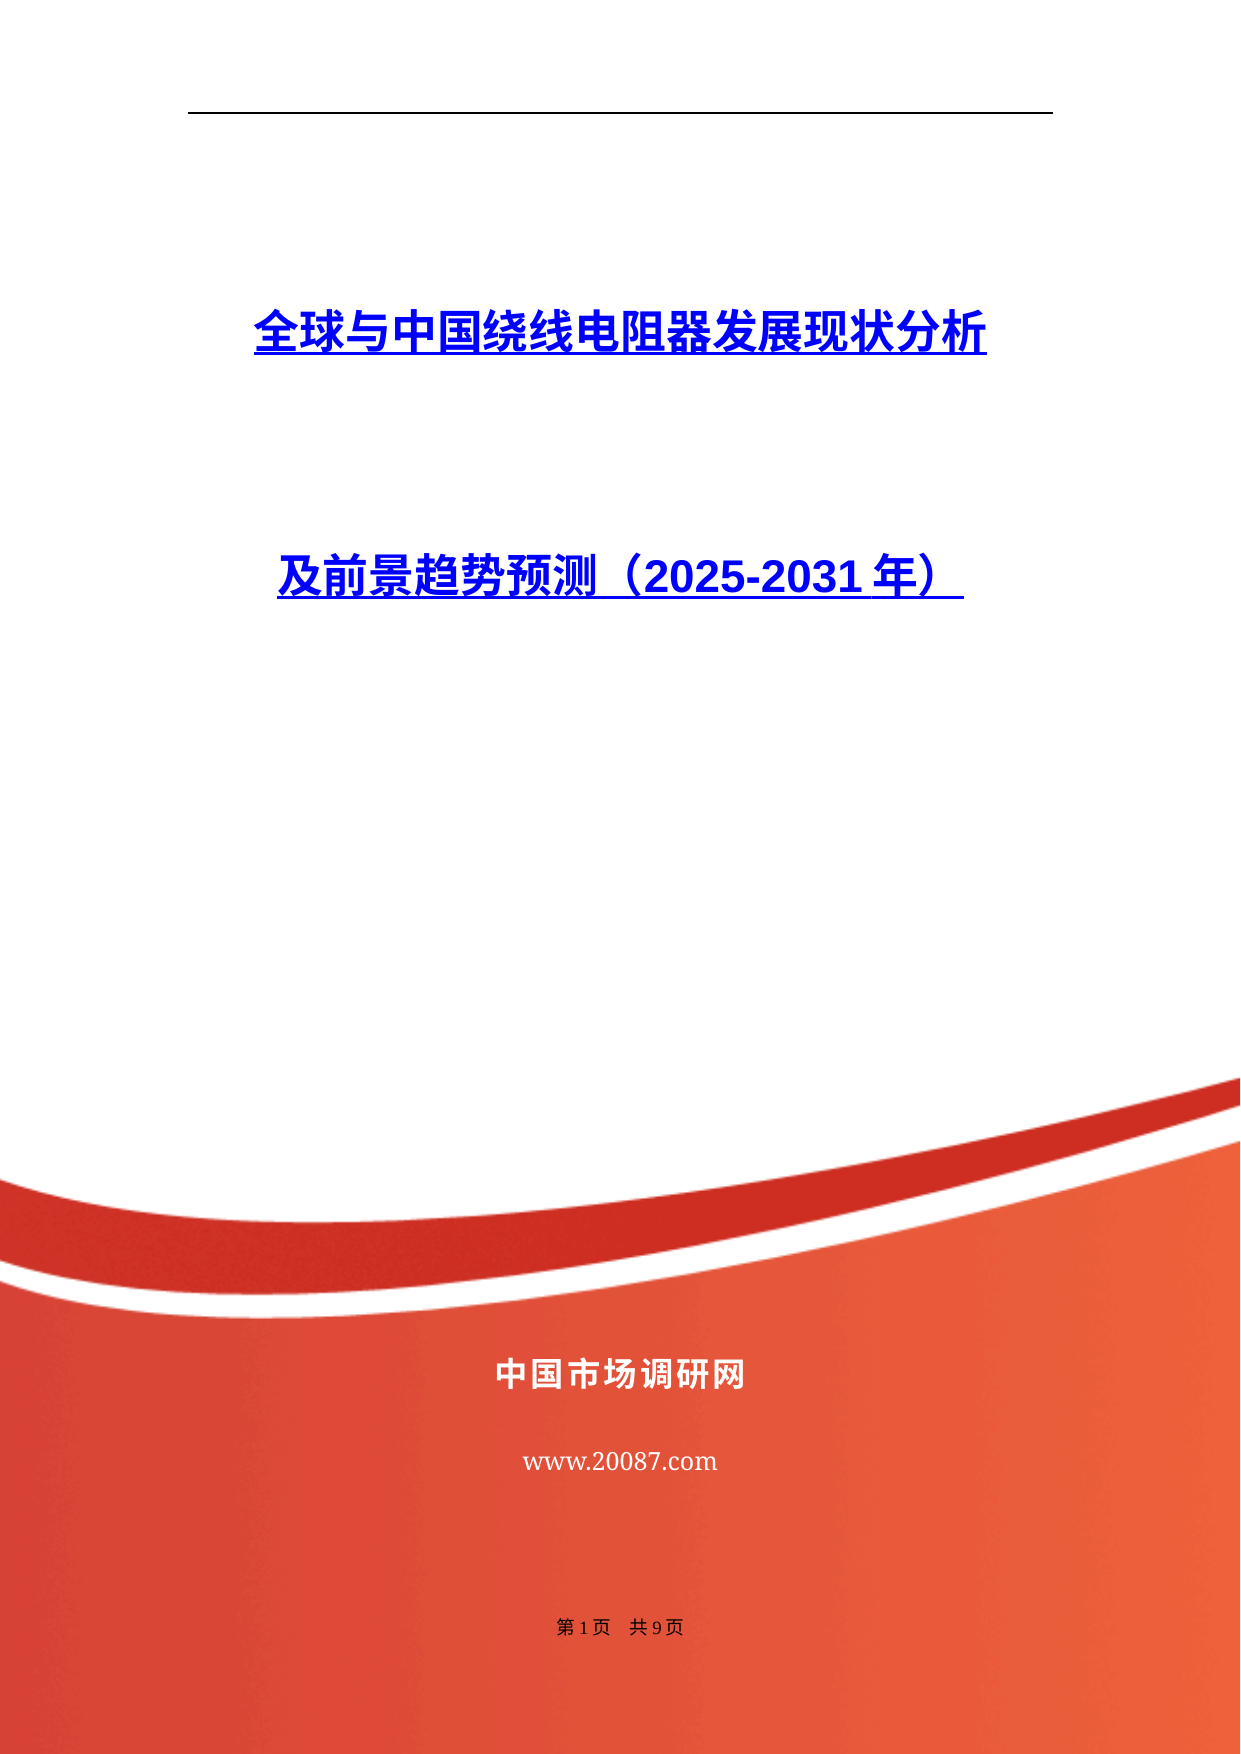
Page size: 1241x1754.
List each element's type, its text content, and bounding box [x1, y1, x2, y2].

subtitle 中国市场调研网 [187, 1339, 1053, 1404]
picture [0, 1006, 1241, 1754]
table_header 全球与中国绕线电阻器发展现状分析及前景趋势预测（2025-2031年） [188, 207, 1053, 773]
text www.20087.com [187, 1428, 1053, 1493]
